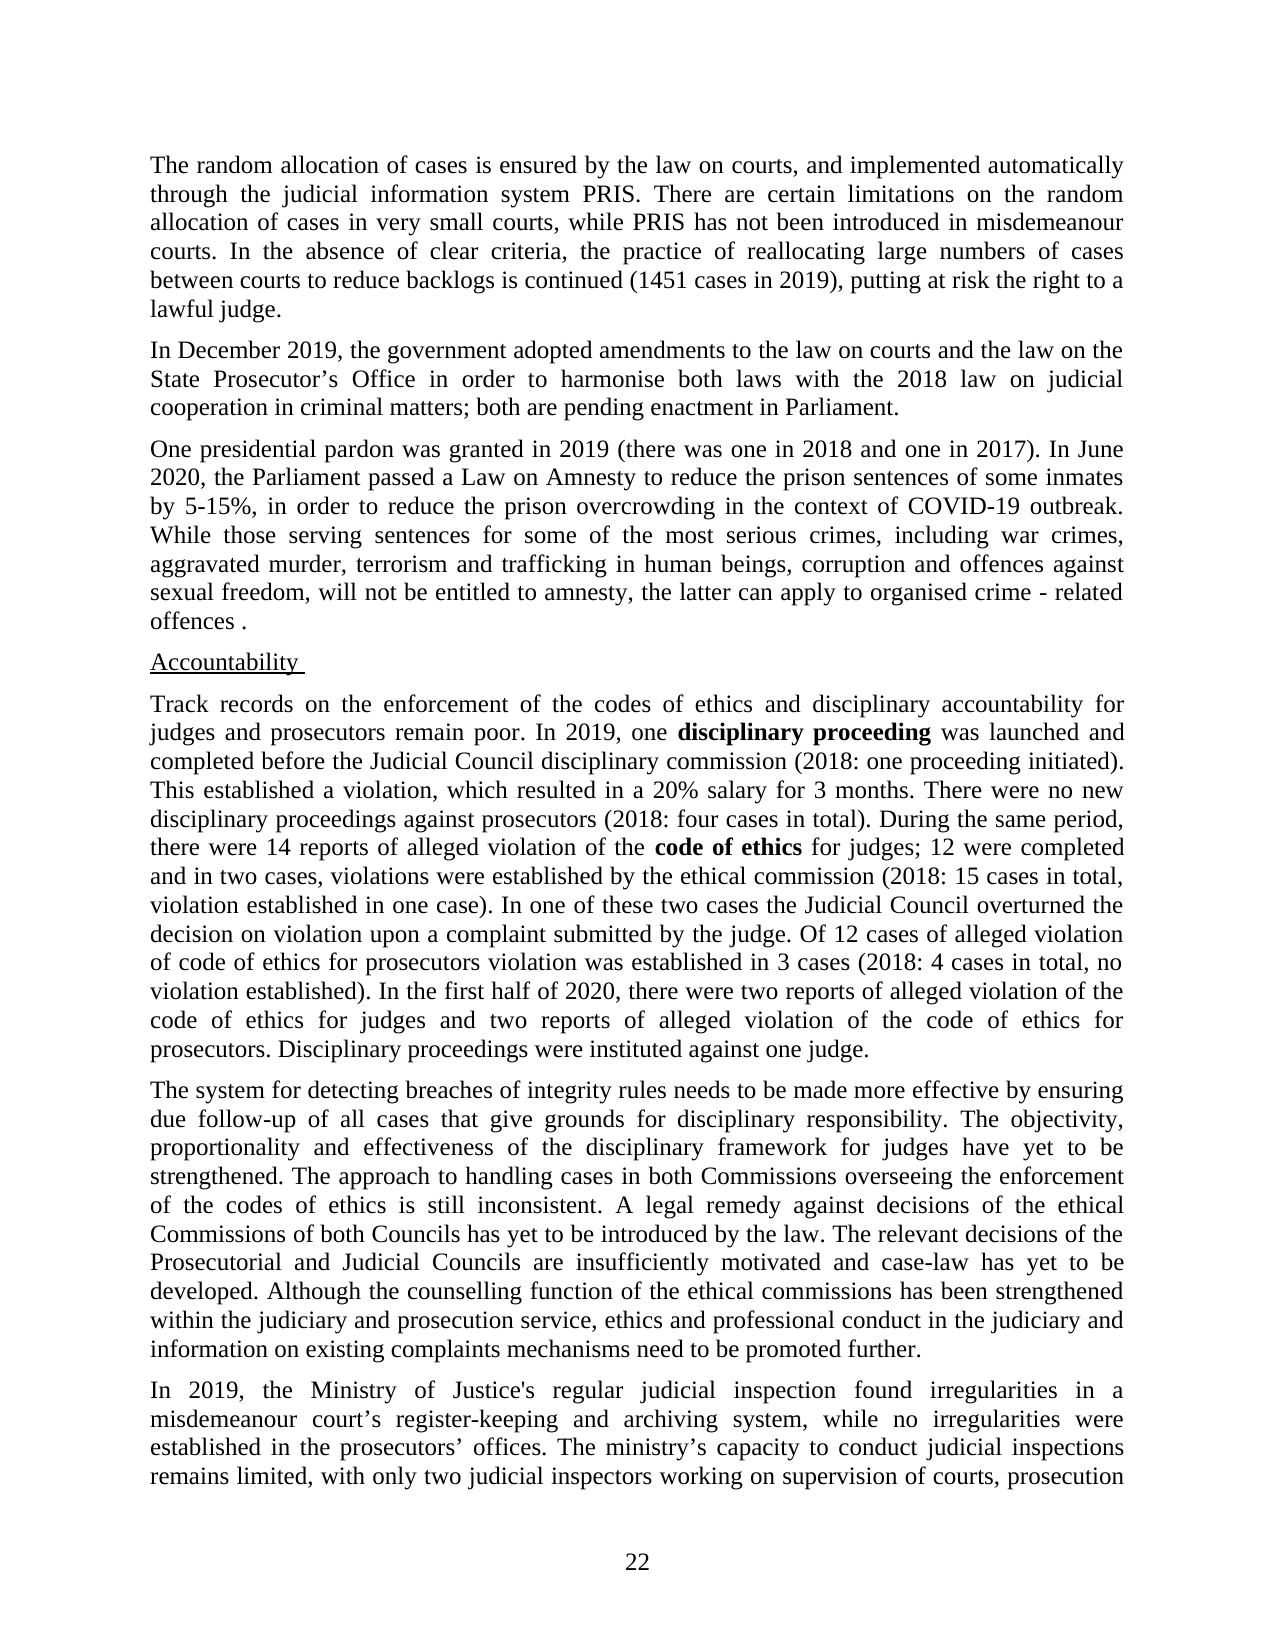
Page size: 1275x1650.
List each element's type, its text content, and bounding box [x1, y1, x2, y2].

text Track records on the enforcement of the codes of ethics and disciplinary accountability for judges and prosecutors remain poor. In 2019, one disciplinary proceeding was launched and completed before the Judicial Council disciplinary commission (2018: one proceeding initiated). This established a violation, which resulted in a 20% salary for 3 months. There were no new disciplinary proceedings against prosecutors (2018: four cases in total). During the same period, there were 14 reports of alleged violation of the code of ethics for judges; 12 were completed and in two cases, violations were established by the ethical commission (2018: 15 cases in total, violation established in one case). In one of these two cases the Judicial Council overturned the decision on violation upon a complaint submitted by the judge. Of 12 cases of alleged violation of code of ethics for prosecutors violation was established in 3 cases (2018: 4 cases in total, no violation established). In the first half of 2020, there were two reports of alleged violation of the code of ethics for judges and two reports of alleged violation of the code of ethics for prosecutors. Disciplinary proceedings were instituted against one judge. [150, 689, 1125, 1062]
text The system for detecting breaches of integrity rules needs to be made more effective by ensuring due follow-up of all cases that give grounds for disciplinary responsibility. The objectivity, proportionality and effectiveness of the disciplinary framework for judges have yet to be strengthened. The approach to handling cases in both Commissions overseeing the enforcement of the codes of ethics is still inconsistent. A legal remedy against decisions of the ethical Commissions of both Councils has yet to be introduced by the law. The relevant decisions of the Prosecutorial and Judicial Councils are insufficiently motivated and case-law has yet to be developed. Although the counselling function of the ethical commissions has been strengthened within the judiciary and prosecution service, ethics and professional conduct in the judiciary and information on existing complaints mechanisms need to be promoted further. [150, 1075, 1125, 1362]
text The random allocation of cases is ensured by the law on courts, and implemented automatically through the judicial information system PRIS. There are certain limitations on the random allocation of cases in very small courts, while PRIS has not been introduced in misdemeanour courts. In the absence of clear criteria, the practice of reallocating large numbers of cases between courts to reduce backlogs is continued (1451 cases in 2019), putting at risk the right to a lawful judge. [150, 150, 1125, 322]
text One presidential pardon was granted in 2019 (there was one in 2018 and one in 2017). In June 2020, the Parliament passed a Law on Amnesty to reduce the prison sentences of some inmates by 5-15%, in order to reduce the prison overcrowding in the context of COVID-19 outbreak. While those serving sentences for some of the most serious crimes, including war crimes, aggravated murder, terrorism and trafficking in human beings, corruption and offences against sexual freedom, will not be entitled to amnesty, the latter can apply to organised crime - related offences . [150, 434, 1125, 635]
text In December 2019, the government adopted amendments to the law on courts and the law on the State Prosecutor’s Office in order to harmonise both laws with the 2018 law on judicial cooperation in criminal matters; both are pending enactment in Parliament. [150, 335, 1125, 421]
text Accountability [150, 647, 1125, 676]
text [150, 1375, 1125, 1490]
